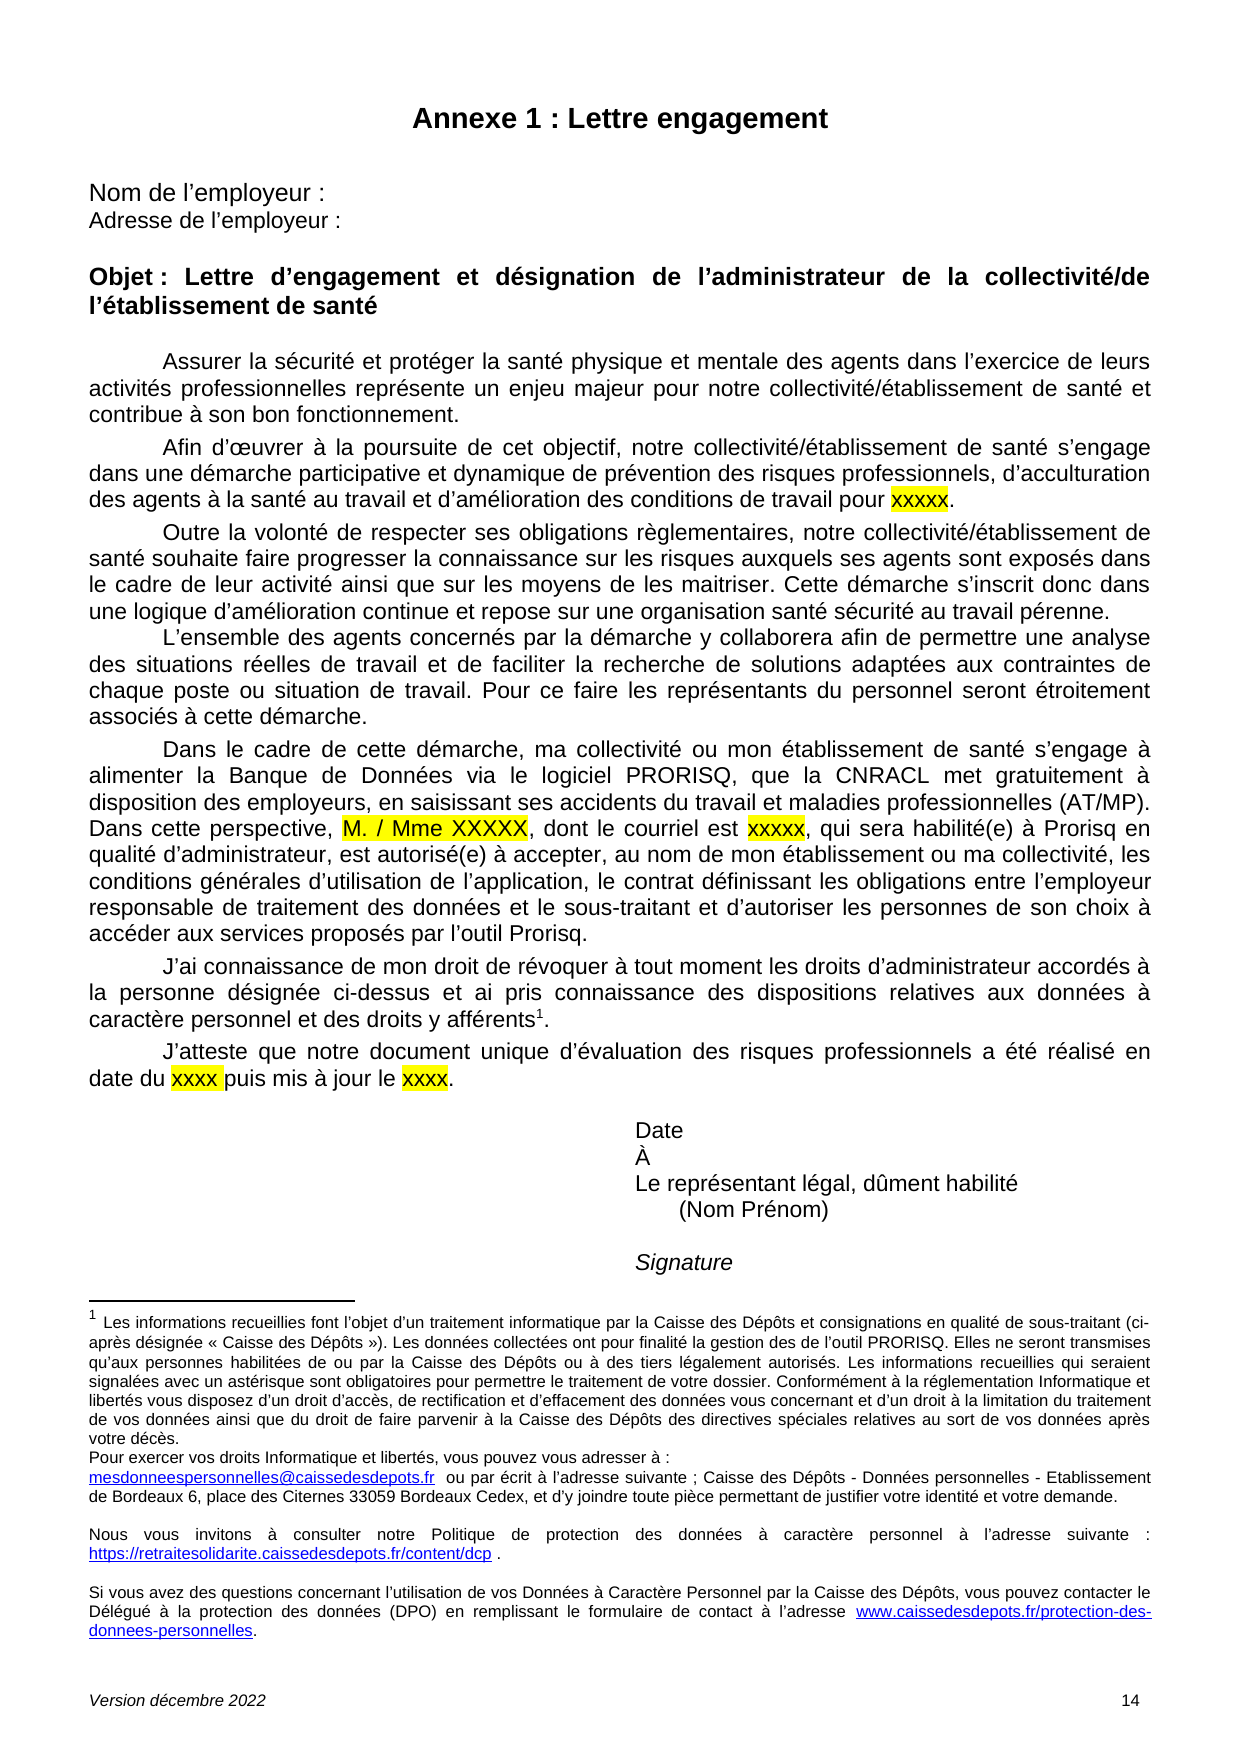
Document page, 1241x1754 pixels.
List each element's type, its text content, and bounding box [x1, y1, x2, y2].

text Afin d’œuvrer à la poursuite de cet objectif, notre collectivité/établissement de santé s’engage dans une démarche participative et dynamique de prévention des risques professionnels, d’acculturation des agents à la santé au travail et d’amélioration des conditions de travail pour xxxxx. [89, 433, 1152, 512]
text L’ensemble des agents concernés par la démarche y collaborera afin de permettre une analyse des situations réelles de travail et de faciliter la recherche de solutions adaptées aux contraintes de chaque poste ou situation de travail. Pour ce faire les représentants du personnel seront étroitement associés à cette démarche. [89, 624, 1152, 729]
text Le représentant légal, dûment habilité [89, 1170, 1152, 1196]
text J’atteste que notre document unique d’évaluation des risques professionnels a été réalisé en date du xxxx puis mis à jour le xxxx. [89, 1038, 1152, 1091]
text À [89, 1144, 1152, 1170]
text Nom de l’employeur : [89, 178, 1152, 207]
text (Nom Prénom) [635, 1196, 1152, 1223]
text Outre la volonté de respecter ses obligations règlementaires, notre collectivité/établissement de santé souhaite faire progresser la connaissance sur les risques auxquels ses agents sont exposés dans le cadre de leur activité ainsi que sur les moyens de les maitriser. Cette démarche s’inscrit donc dans une logique d’amélioration continue et repose sur une organisation santé sécurité au travail pérenne. [89, 519, 1152, 624]
text Objet : Lettre d’engagement et désignation de l’administrateur de la collectivité/de l’établissement de santé [89, 262, 1152, 319]
text J’ai connaissance de mon droit de révoquer à tout moment les droits d’administrateur accordés à la personne désignée ci-dessus et ai pris connaissance des dispositions relatives aux données à caractère personnel et des droits y afférents. [89, 953, 1152, 1032]
text Signature [89, 1249, 1152, 1275]
text Annexe 1 : Lettre engagement [89, 101, 1152, 135]
text Dans le cadre de cette démarche, ma collectivité ou mon établissement de santé s’engage à alimenter la Banque de Données via le logiciel PRORISQ, que la CNRACL met gratuitement à disposition des employeurs, en saisissant ses accidents du travail et maladies professionnelles (AT/MP). Dans cette perspective, M. / Mme XXXXX, dont le courriel est xxxxx, qui sera habilité(e) à Prorisq en qualité d’administrateur, est autorisé(e) à accepter, au nom de mon établissement ou ma collectivité, les conditions générales d’utilisation de l’application, le contrat définissant les obligations entre l’employeur responsable de traitement des données et le sous-traitant et d’autoriser les personnes de son choix à accéder aux services proposés par l’outil Prorisq. [89, 736, 1152, 947]
text Adresse de l’employeur : [89, 207, 1152, 233]
text Date [89, 1117, 1152, 1144]
text Assurer la sécurité et protéger la santé physique et mentale des agents dans l’exercice de leurs activités professionnelles représente un enjeu majeur pour notre collectivité/établissement de santé et contribue à son bon fonctionnement. [89, 348, 1152, 427]
